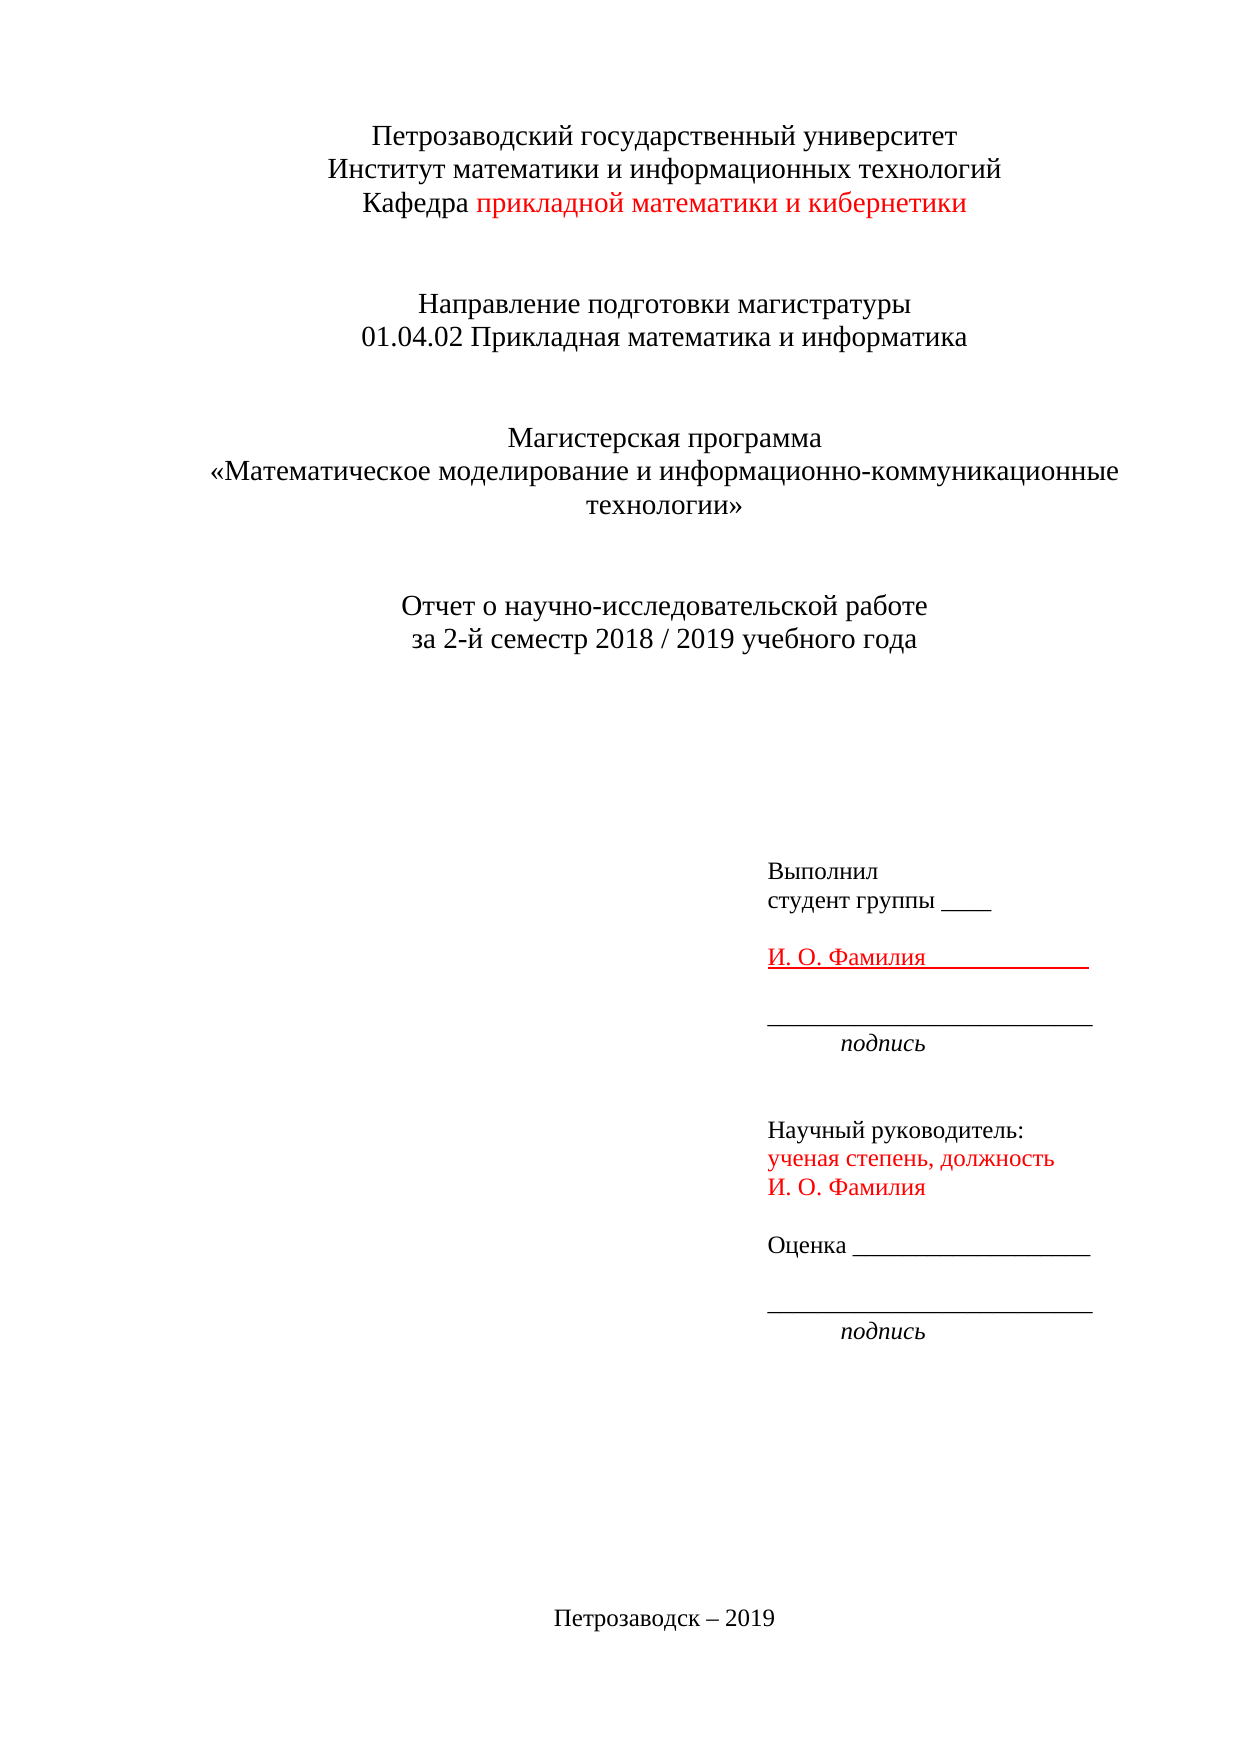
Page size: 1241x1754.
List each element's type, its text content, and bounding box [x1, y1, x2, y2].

text Направление подготовки магистратуры [177, 286, 1152, 319]
text «Математическое моделирование и информационно-коммуникационные технологии» [177, 453, 1152, 521]
text Петрозаводский государственный университет [177, 118, 1152, 152]
text Выполнил [767, 856, 1152, 885]
text Отчет о научно-исследовательской работе [177, 588, 1152, 621]
text Институт математики и информационных технологий [177, 152, 1152, 185]
text Кафедра прикладной математики и кибернетики [177, 185, 1152, 219]
text И. О. Фамилия_____________ [767, 942, 1152, 971]
text И. О. Фамилия [767, 1172, 1152, 1201]
text за 2-й семестр 2018 / 2019 учебного года [177, 621, 1152, 655]
text Оценка ___________________ [767, 1230, 1152, 1258]
text подпись [767, 1028, 1152, 1057]
text __________________________ [767, 1000, 1152, 1028]
text 01.04.02 Прикладная математика и информатика [177, 319, 1152, 353]
text Магистерская программа [177, 420, 1152, 453]
text Петрозаводск – 2019 [177, 1603, 1152, 1632]
text __________________________ [767, 1287, 1152, 1316]
text ученая степень, должность [767, 1143, 1152, 1172]
text Научный руководитель: [767, 1115, 1152, 1143]
text подпись [767, 1316, 1152, 1345]
text студент группы ____ [767, 885, 1152, 913]
